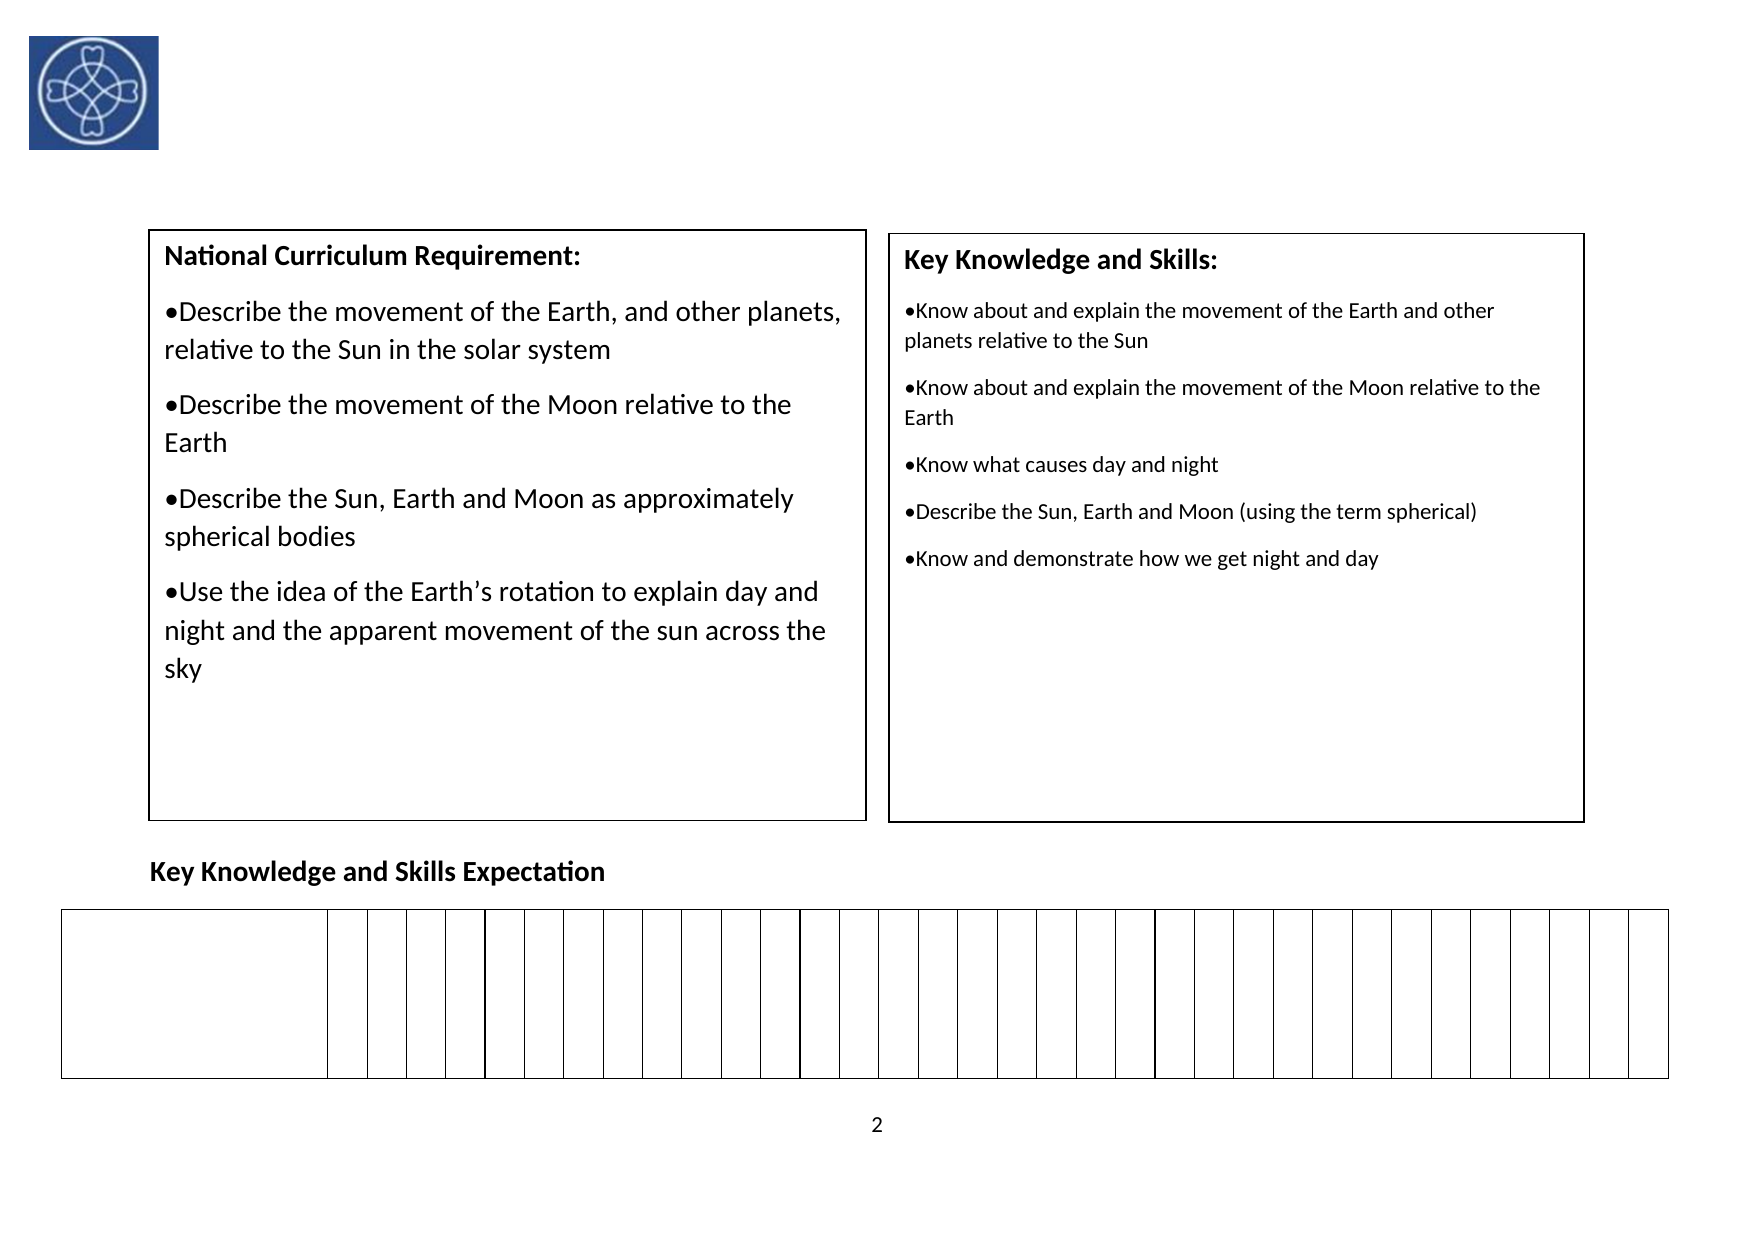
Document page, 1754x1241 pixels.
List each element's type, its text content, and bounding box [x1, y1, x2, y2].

table_header [486, 910, 524, 1078]
table_header [1511, 910, 1549, 1078]
table_header [722, 910, 760, 1078]
table_header [1629, 910, 1668, 1078]
table_header [1353, 910, 1391, 1078]
table_header [1195, 910, 1233, 1078]
table_header [840, 910, 878, 1078]
table_header [1432, 910, 1470, 1078]
table_header [604, 910, 642, 1078]
table_header [62, 910, 327, 1078]
table_header [1313, 910, 1352, 1078]
table_header [328, 910, 367, 1078]
table_header [368, 910, 406, 1078]
table_header [1550, 910, 1589, 1078]
text Key Knowledge and Skills Expectation [150, 197, 1604, 889]
table_header [1274, 910, 1312, 1078]
table_header [958, 910, 997, 1078]
table_header [1037, 910, 1076, 1078]
table_header [879, 910, 918, 1078]
table_header [998, 910, 1036, 1078]
table_header [1077, 910, 1115, 1078]
table_header [643, 910, 681, 1078]
table_header [682, 910, 721, 1078]
table_header [525, 910, 563, 1078]
table_header [1392, 910, 1431, 1078]
table_header [1156, 910, 1194, 1078]
table_header [1116, 910, 1154, 1078]
picture [29, 36, 159, 150]
table_header [1234, 910, 1273, 1078]
table_header [407, 910, 445, 1078]
table_header [919, 910, 957, 1078]
table_header [761, 910, 799, 1078]
table_header [564, 910, 603, 1078]
table_header [1471, 910, 1510, 1078]
table_header [446, 910, 484, 1078]
table_header [1590, 910, 1628, 1078]
table_header [801, 910, 839, 1078]
